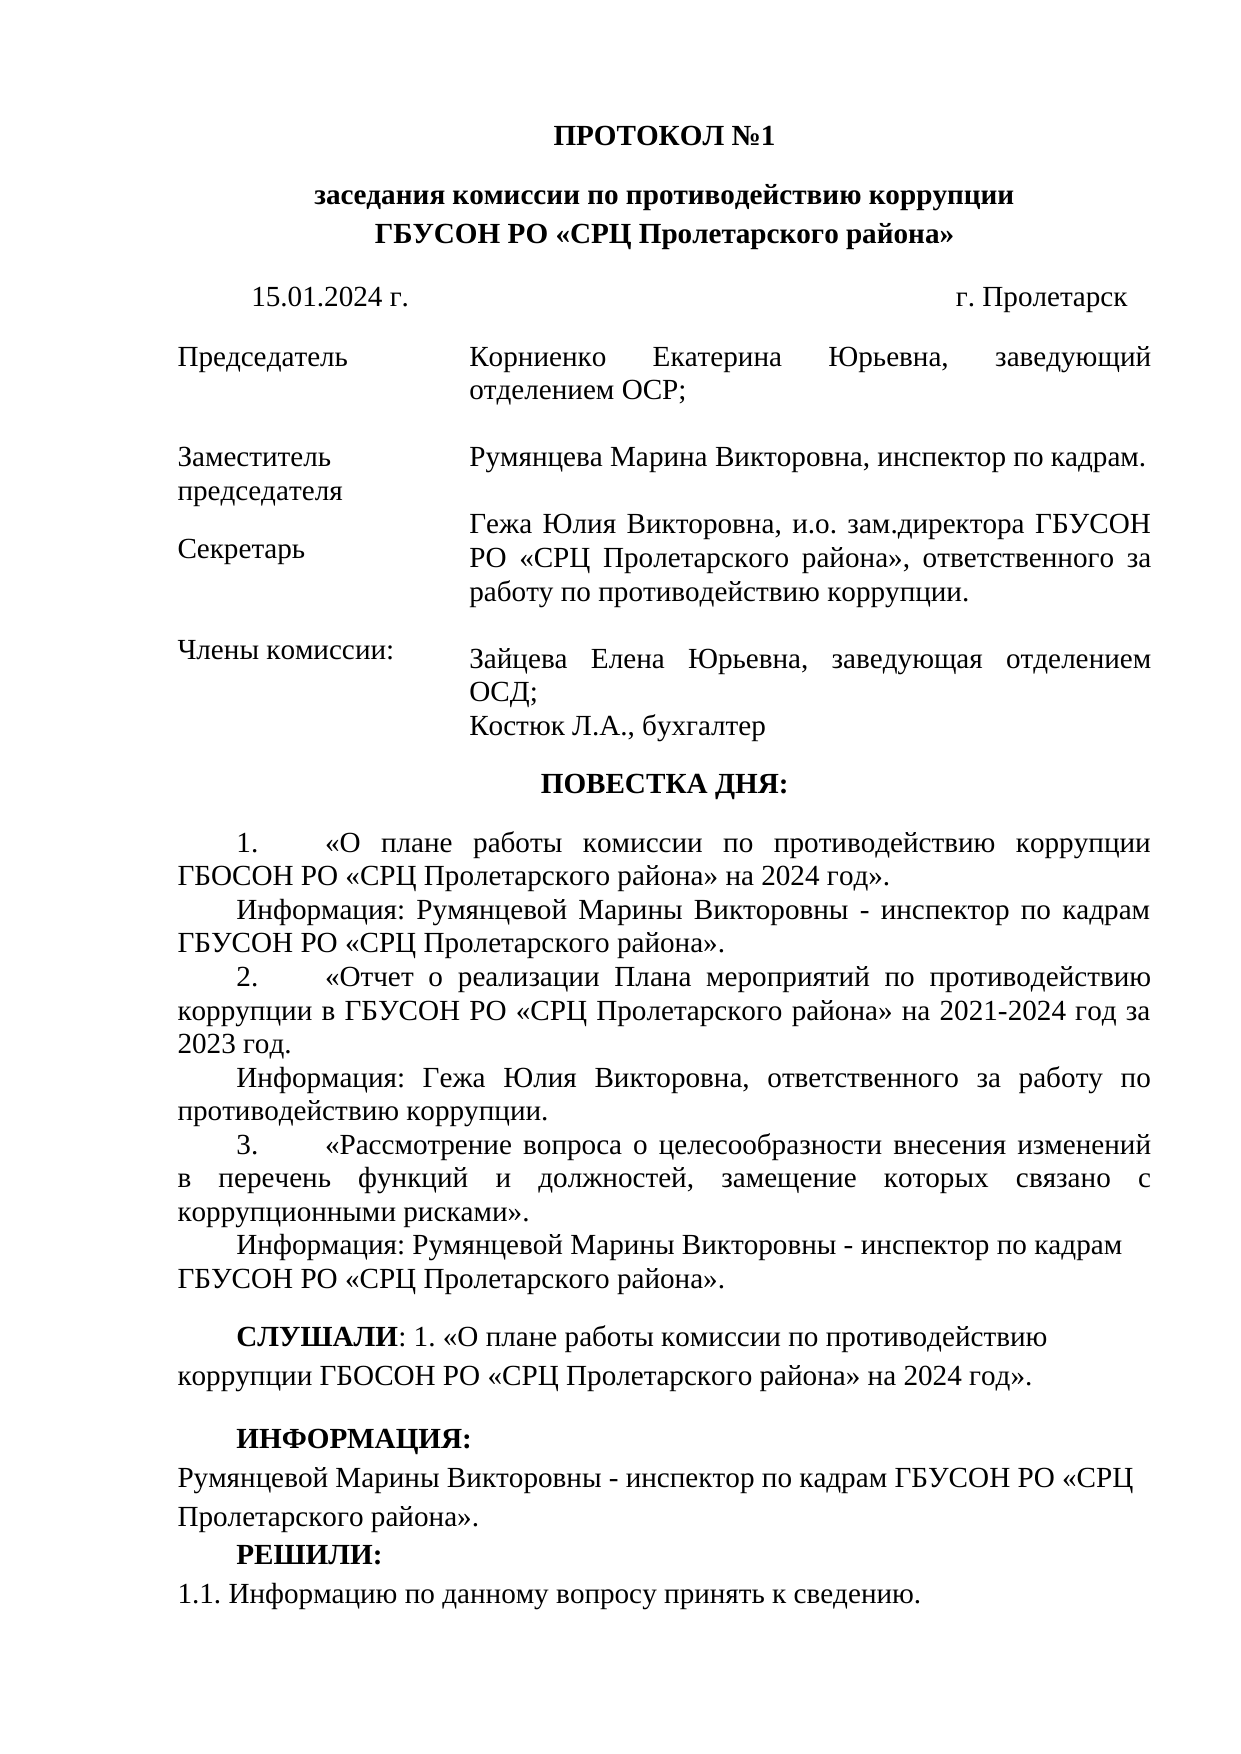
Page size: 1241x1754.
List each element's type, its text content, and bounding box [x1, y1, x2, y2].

table_cell Секретарь [166, 507, 458, 607]
table_header Корниенко Екатерина Юрьевна, заведующий отделением ОСР; [458, 339, 1163, 439]
list «Рассмотрение вопроса о целесообразности внесения изменений в перечень функций и должностей, замещение которых связано с коррупционными рисками». [177, 1127, 1152, 1227]
text ГБУСОН РО «СРЦ Пролетарского района» [177, 216, 1152, 249]
list «Отчет о реализации Плана мероприятий по противодействию коррупции в ГБУСОН РО «СРЦ Пролетарского района» на 2021-2024 год за 2023 год. [177, 959, 1152, 1060]
table_cell Заместитель председателя [166, 440, 458, 507]
text 1.1. Информацию по данному вопросу принять к сведению. [177, 1576, 1152, 1609]
text Румянцевой Марины Викторовны - инспектор по кадрам ГБУСОН РО «СРЦ Пролетарского района». [177, 1460, 1152, 1532]
table_cell Гежа Юлия Викторовна, и.о. зам.директора ГБУСОН РО «СРЦ Пролетарского района», ответственного за работу по противодействию коррупции. [458, 507, 1163, 607]
text заседания комиссии по противодействию коррупции [177, 177, 1152, 211]
text СЛУШАЛИ: 1. «О плане работы комиссии по противодействию коррупции ГБОСОН РО «СРЦ Пролетарского района» на 2024 год». [177, 1319, 1152, 1392]
table_cell Зайцева Елена Юрьевна, заведующая отделением ОСД; Костюк Л.А., бухгалтер [458, 607, 1163, 741]
list «О плане работы комиссии по противодействию коррупции ГБОСОН РО «СРЦ Пролетарского района» на 2024 год». [177, 825, 1152, 892]
text ПОВЕСТКА ДНЯ: [177, 766, 1152, 800]
list Информация: Румянцевой Марины Викторовны - инспектор по кадрам ГБУСОН РО «СРЦ Пролетарского района». [177, 892, 1152, 959]
text Информация: Гежа Юлия Викторовна, ответственного за работу по противодействию коррупции. [177, 1060, 1152, 1127]
table_cell Члены комиссии: [166, 607, 458, 741]
text РЕШИЛИ: [177, 1537, 1152, 1571]
table_header Председатель [166, 339, 458, 439]
text ПРОТОКОЛ №1 [177, 118, 1152, 152]
text ИНФОРМАЦИЯ: [177, 1422, 1152, 1455]
table_cell Румянцева Марина Викторовна, инспектор по кадрам. [458, 440, 1163, 507]
text Информация: Румянцевой Марины Викторовны - инспектор по кадрам ГБУСОН РО «СРЦ Пролетарского района». [177, 1227, 1152, 1294]
text 15.01.2024 г. г. Пролетарск [177, 279, 1152, 313]
